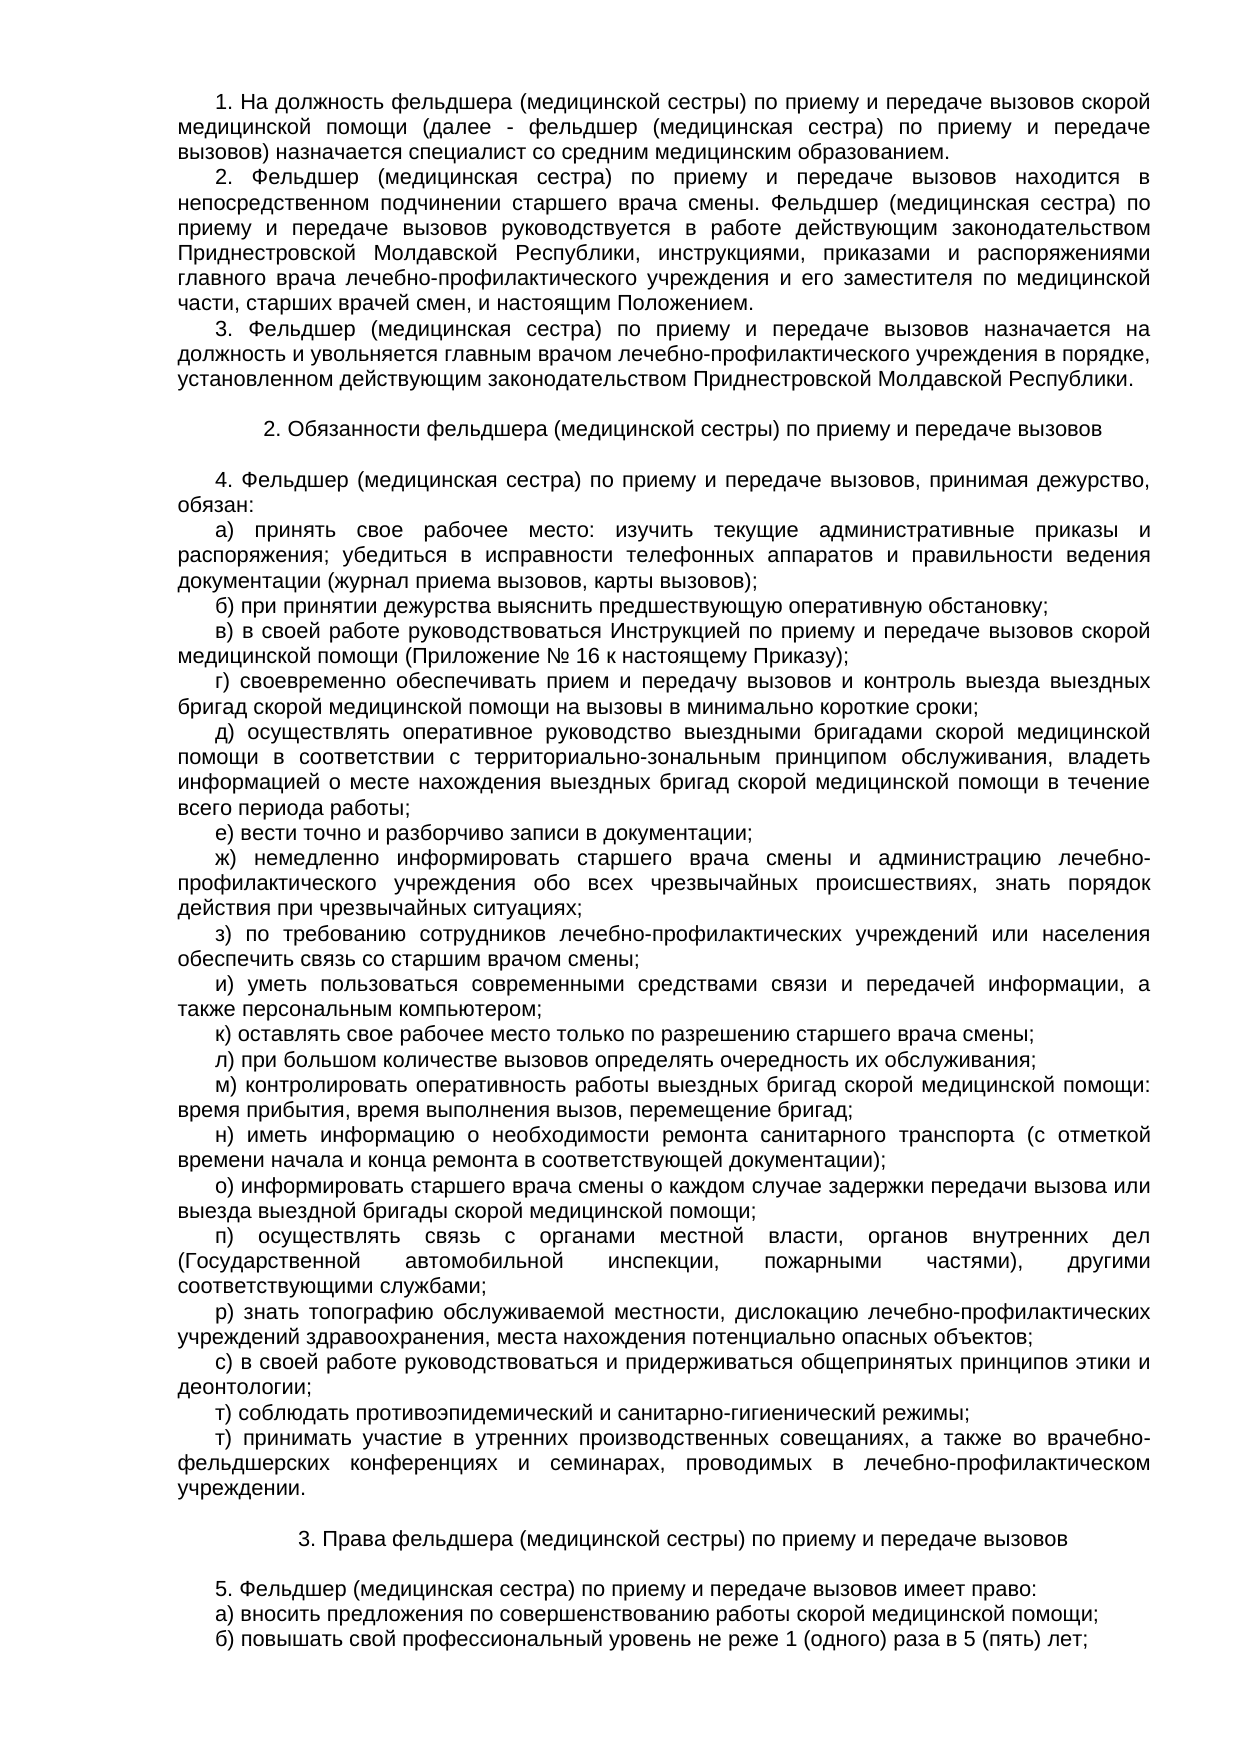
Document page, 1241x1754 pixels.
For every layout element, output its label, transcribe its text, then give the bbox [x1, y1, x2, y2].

text к) оставлять свое рабочее место только по разрешению старшего врача смены; [177, 1021, 1152, 1047]
text р) знать топографию обслуживаемой местности, дислокацию лечебно-профилактических учреждений здравоохранения, места нахождения потенциально опасных объектов; [177, 1299, 1152, 1349]
text л) при большом количестве вызовов определять очередность их обслуживания; [177, 1047, 1152, 1072]
text т) принимать участие в утренних производственных совещаниях, а также во врачебно-фельдшерских конференциях и семинарах, проводимых в лечебно-профилактическом учреждении. [177, 1425, 1152, 1500]
text т) соблюдать противоэпидемический и санитарно-гигиенический режимы; [177, 1399, 1152, 1425]
text з) по требованию сотрудников лечебно-профилактических учреждений или населения обеспечить связь со старшим врачом смены; [177, 921, 1152, 971]
text м) контролировать оперативность работы выездных бригад скорой медицинской помощи: время прибытия, время выполнения вызов, перемещение бригад; [177, 1072, 1152, 1122]
text н) иметь информацию о необходимости ремонта санитарного транспорта (с отметкой времени начала и конца ремонта в соответствующей документации); [177, 1122, 1152, 1173]
text 2. Фельдшер (медицинская сестра) по приему и передаче вызовов находится в непосредственном подчинении старшего врача смены. Фельдшер (медицинская сестра) по приему и передаче вызовов руководствуется в работе действующим законодательством Приднестровской Молдавской Республики, инструкциями, приказами и распоряжениями главного врача лечебно-профилактического учреждения и его заместителя по медицинской части, старших врачей смен, и настоящим Положением. [177, 164, 1152, 316]
text 1. На должность фельдшера (медицинской сестры) по приему и передаче вызовов скорой медицинской помощи (далее - фельдшер (медицинская сестра) по приему и передаче вызовов) назначается специалист со средним медицинским образованием. [177, 89, 1152, 164]
text 5. Фельдшер (медицинская сестра) по приему и передаче вызовов имеет право: [177, 1576, 1152, 1601]
text в) в своей работе руководствоваться Инструкцией по приему и передаче вызовов скорой медицинской помощи (Приложение № 16 к настоящему Приказу); [177, 618, 1152, 668]
text а) принять свое рабочее место: изучить текущие административные приказы и распоряжения; убедиться в исправности телефонных аппаратов и правильности ведения документации (журнал приема вызовов, карты вызовов); [177, 517, 1152, 593]
text и) уметь пользоваться современными средствами связи и передачей информации, а также персональным компьютером; [177, 971, 1152, 1021]
text 2. Обязанности фельдшера (медицинской сестры) по приему и передаче вызовов [177, 416, 1152, 442]
text о) информировать старшего врача смены о каждом случае задержки передачи вызова или выезда выездной бригады скорой медицинской помощи; [177, 1173, 1152, 1223]
text е) вести точно и разборчиво записи в документации; [177, 820, 1152, 845]
text б) повышать свой профессиональный уровень не реже 1 (одного) раза в 5 (пять) лет; [177, 1626, 1152, 1652]
text а) вносить предложения по совершенствованию работы скорой медицинской помощи; [177, 1601, 1152, 1626]
text с) в своей работе руководствоваться и придерживаться общепринятых принципов этики и деонтологии; [177, 1349, 1152, 1399]
text 3. Фельдшер (медицинская сестра) по приему и передаче вызовов назначается на должность и увольняется главным врачом лечебно-профилактического учреждения в порядке, установленном действующим законодательством Приднестровской Молдавской Республики. [177, 316, 1152, 391]
text д) осуществлять оперативное руководство выездными бригадами скорой медицинской помощи в соответствии с территориально-зональным принципом обслуживания, владеть информацией о месте нахождения выездных бригад скорой медицинской помощи в течение всего периода работы; [177, 719, 1152, 820]
text г) своевременно обеспечивать прием и передачу вызовов и контроль выезда выездных бригад скорой медицинской помощи на вызовы в минимально короткие сроки; [177, 668, 1152, 719]
text 4. Фельдшер (медицинская сестра) по приему и передаче вызовов, принимая дежурство, обязан: [177, 467, 1152, 517]
text ж) немедленно информировать старшего врача смены и администрацию лечебно-профилактического учреждения обо всех чрезвычайных происшествиях, знать порядок действия при чрезвычайных ситуациях; [177, 845, 1152, 921]
text б) при принятии дежурства выяснить предшествующую оперативную обстановку; [177, 593, 1152, 618]
text п) осуществлять связь с органами местной власти, органов внутренних дел (Государственной автомобильной инспекции, пожарными частями), другими соответствующими службами; [177, 1223, 1152, 1299]
text 3. Права фельдшера (медицинской сестры) по приему и передаче вызовов [177, 1526, 1152, 1551]
